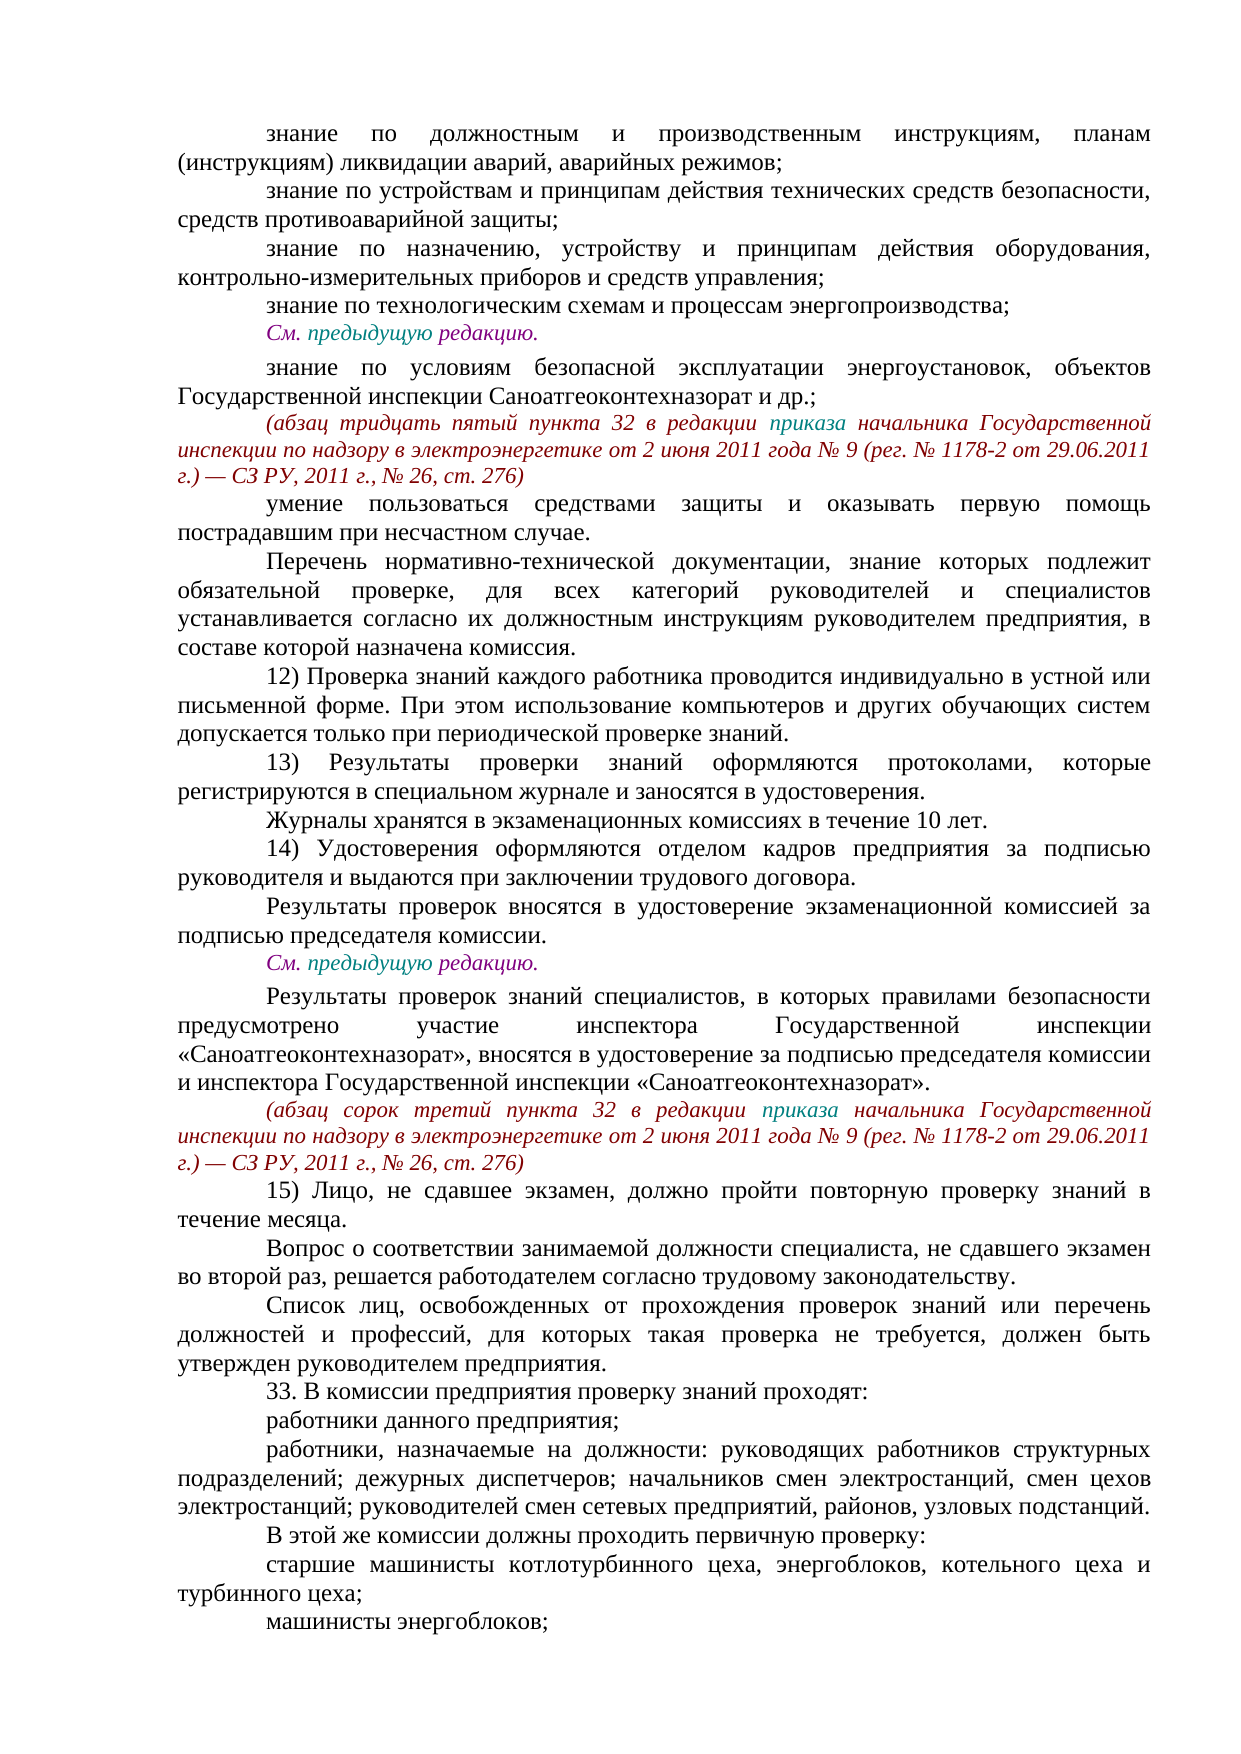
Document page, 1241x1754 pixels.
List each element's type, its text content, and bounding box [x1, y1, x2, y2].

text 33. В комиссии предприятия проверку знаний проходят: [177, 1376, 1152, 1405]
text (абзац тридцать пятый пункта 32 в редакции приказа начальника Государственной инспекции по надзору в электроэнергетике от 2 июня 2011 года № 9 (рег. № 1178-2 от 29.06.2011 г.) — СЗ РУ, 2011 г., № 26, ст. 276) [177, 409, 1152, 488]
text работники, назначаемые на должности: руководящих работников структурных подразделений; дежурных диспетчеров; начальников смен электростанций, смен цехов электростанций; руководителей смен сетевых предприятий, районов, узловых подстанций. [177, 1434, 1152, 1520]
text 12) Проверка знаний каждого работника проводится индивидуально в устной или письменной форме. При этом использование компьютеров и других обучающих систем допускается только при периодической проверке знаний. [177, 661, 1152, 747]
text машинисты энергоблоков; [177, 1606, 1152, 1635]
text старшие машинисты котлотурбинного цеха, энергоблоков, котельного цеха и турбинного цеха; [177, 1549, 1152, 1606]
text См. предыдущую редакцию. [177, 948, 1152, 975]
text (абзац сорок третий пункта 32 в редакции приказа начальника Государственной инспекции по надзору в электроэнергетике от 2 июня 2011 года № 9 (рег. № 1178-2 от 29.06.2011 г.) — СЗ РУ, 2011 г., № 26, ст. 276) [177, 1096, 1152, 1175]
text знание по должностным и производственным инструкциям, планам (инструкциям) ликвидации аварий, аварийных режимов; [177, 118, 1152, 176]
text Результаты проверок вносятся в удостоверение экзаменационной комиссией за подписью председателя комиссии. [177, 891, 1152, 948]
text Список лиц, освобожденных от прохождения проверок знаний или перечень должностей и профессий, для которых такая проверка не требуется, должен быть утвержден руководителем предприятия. [177, 1290, 1152, 1376]
text Перечень нормативно-технической документации, знание которых подлежит обязательной проверке, для всех категорий руководителей и специалистов устанавливается согласно их должностным инструкциям руководителем предприятия, в составе которой назначена комиссия. [177, 546, 1152, 661]
text 14) Удостоверения оформляются отделом кадров предприятия за подписью руководителя и выдаются при заключении трудового договора. [177, 833, 1152, 891]
text См. предыдущую редакцию. [177, 319, 1152, 346]
text знание по назначению, устройству и принципам действия оборудования, контрольно-измерительных приборов и средств управления; [177, 233, 1152, 291]
text умение пользоваться средствами защиты и оказывать первую помощь пострадавшим при несчастном случае. [177, 488, 1152, 546]
text знание по условиям безопасной эксплуатации энергоустановок, объектов Государственной инспекции Саноатгеоконтехназорат и др.; [177, 352, 1152, 409]
text работники данного предприятия; [177, 1405, 1152, 1434]
text знание по устройствам и принципам действия технических средств безопасности, средств противоаварийной защиты; [177, 176, 1152, 233]
text В этой же комиссии должны проходить первичную проверку: [177, 1520, 1152, 1549]
text Результаты проверок знаний специалистов, в которых правилами безопасности предусмотрено участие инспектора Государственной инспекции «Саноатгеоконтехназорат», вносятся в удостоверение за подписью председателя комиссии и инспектора Государственной инспекции «Саноатгеоконтехназорат». [177, 981, 1152, 1096]
text Журналы хранятся в экзаменационных комиссиях в течение 10 лет. [177, 805, 1152, 833]
text 15) Лицо, не сдавшее экзамен, должно пройти повторную проверку знаний в течение месяца. [177, 1175, 1152, 1233]
text знание по технологическим схемам и процессам энергопроизводства; [177, 291, 1152, 319]
text 13) Результаты проверки знаний оформляются протоколами, которые регистрируются в специальном журнале и заносятся в удостоверения. [177, 747, 1152, 805]
text Вопрос о соответствии занимаемой должности специалиста, не сдавшего экзамен во второй раз, решается работодателем согласно трудовому законодательству. [177, 1233, 1152, 1290]
